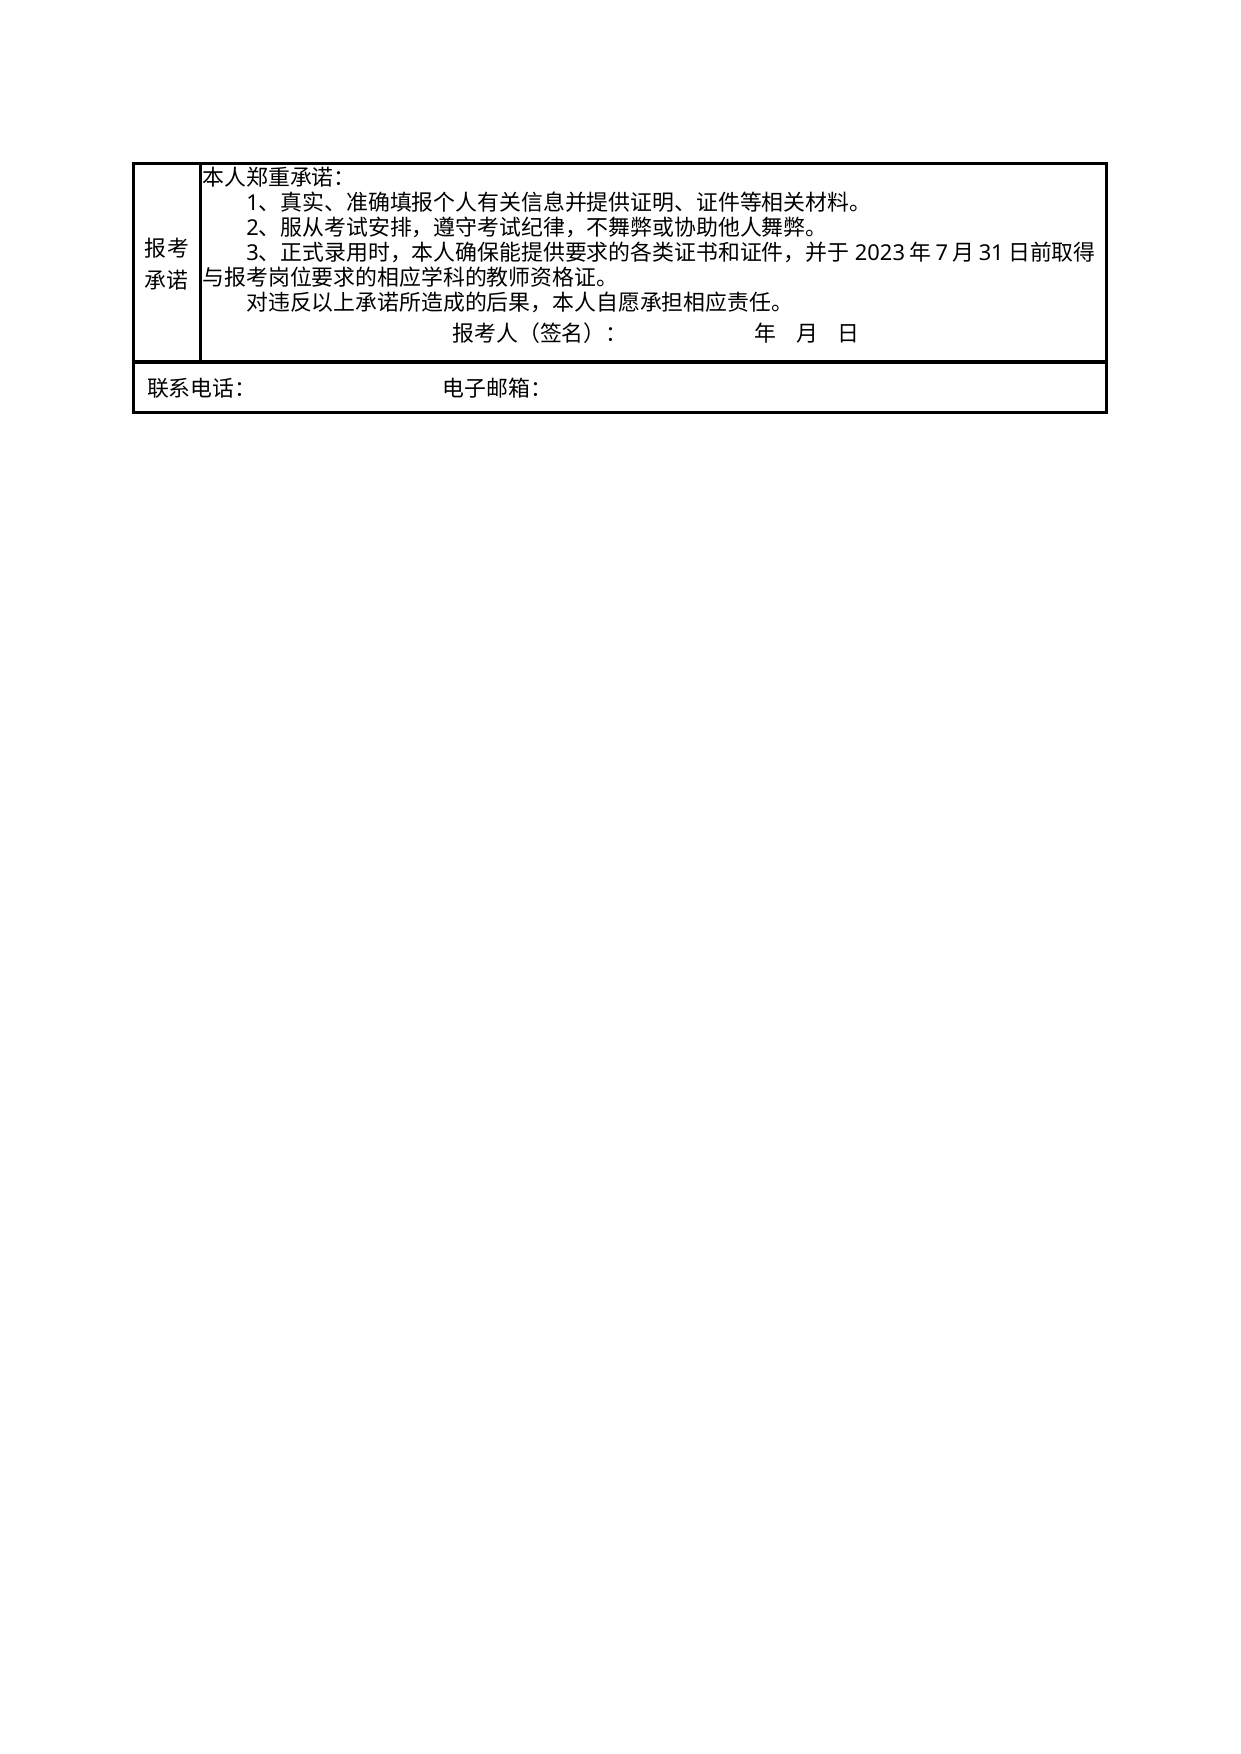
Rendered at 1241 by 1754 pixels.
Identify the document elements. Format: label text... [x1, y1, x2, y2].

table_cell 联系电话： 电子邮箱： [135, 364, 1105, 411]
table_cell 报考承诺 [135, 165, 199, 360]
table_cell 本人郑重承诺： 1、真实、准确填报个人有关信息并提供证明、证件等相关材料。 2、服从考试安排，遵守考试纪律，不舞弊或协助他人舞弊。 3、正式录用时，本人确保能提供要求的各类证书和证件，并于2023年7月31日前取得与报考岗位要求的相应学科的教师资格证。 对违反以上承诺所造成的后果，本人自愿承担相应责任。 报考人（签名）： 年 月 日 [202, 165, 1105, 360]
